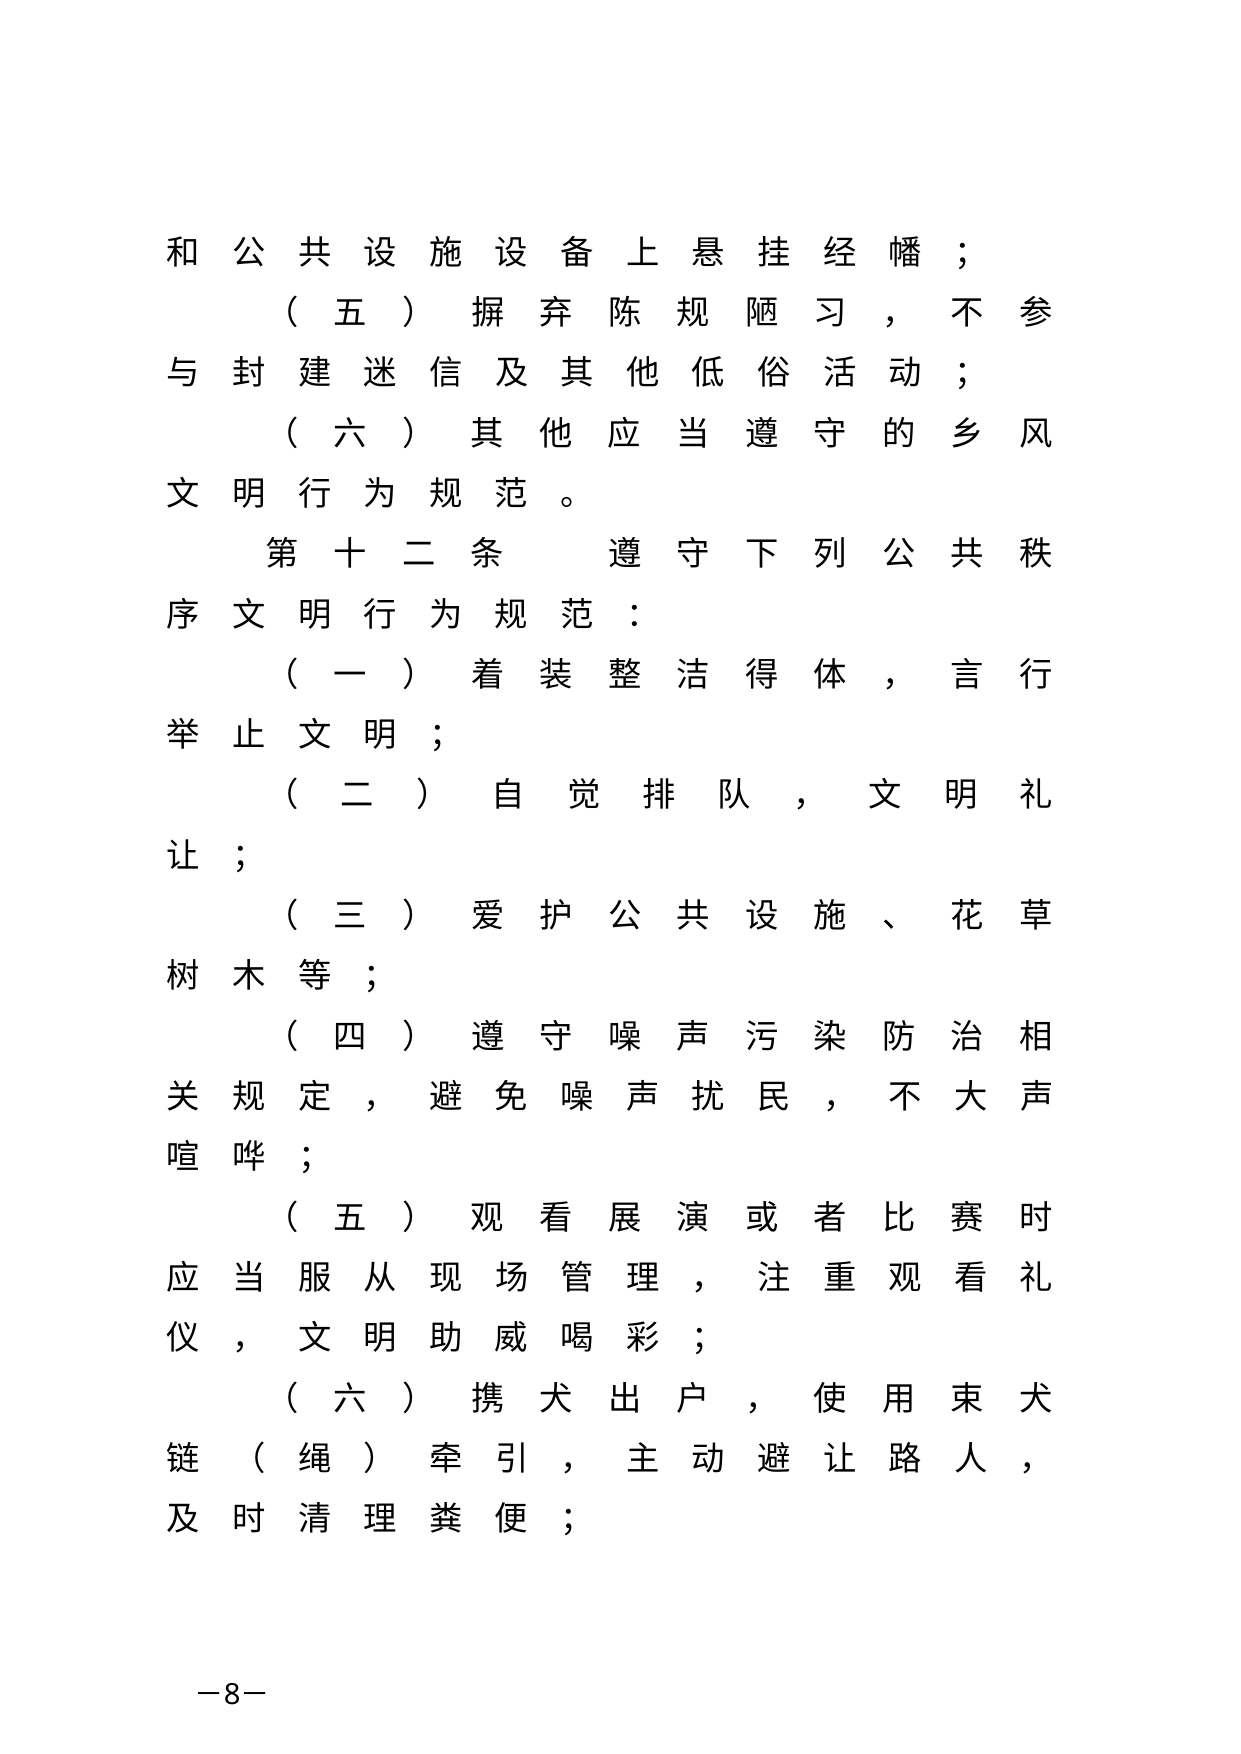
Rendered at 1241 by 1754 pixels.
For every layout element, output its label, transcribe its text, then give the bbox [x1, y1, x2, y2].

text （四）遵守噪声污染防治相关规定，避免噪声扰民，不大声喧哗； [167, 1003, 1085, 1184]
text （一）着装整洁得体，言行举止文明； [167, 642, 1085, 762]
text （五）观看展演或者比赛时应当服从现场管理，注重观看礼仪，文明助威喝彩； [167, 1184, 1085, 1365]
text （三）爱护公共设施、花草树木等； [167, 883, 1085, 1003]
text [167, 219, 1085, 280]
text 第十二条 遵守下列公共秩序文明行为规范： [167, 521, 1085, 642]
text （五）摒弃陈规陋习，不参与封建迷信及其他低俗活动； [167, 280, 1085, 400]
text （六）其他应当遵守的乡风文明行为规范。 [167, 400, 1085, 521]
text （六）携犬出户，使用束犬链（绳）牵引，主动避让路人，及时清理粪便； [167, 1365, 1085, 1546]
text （二）自觉排队，文明礼让； [167, 762, 1085, 883]
